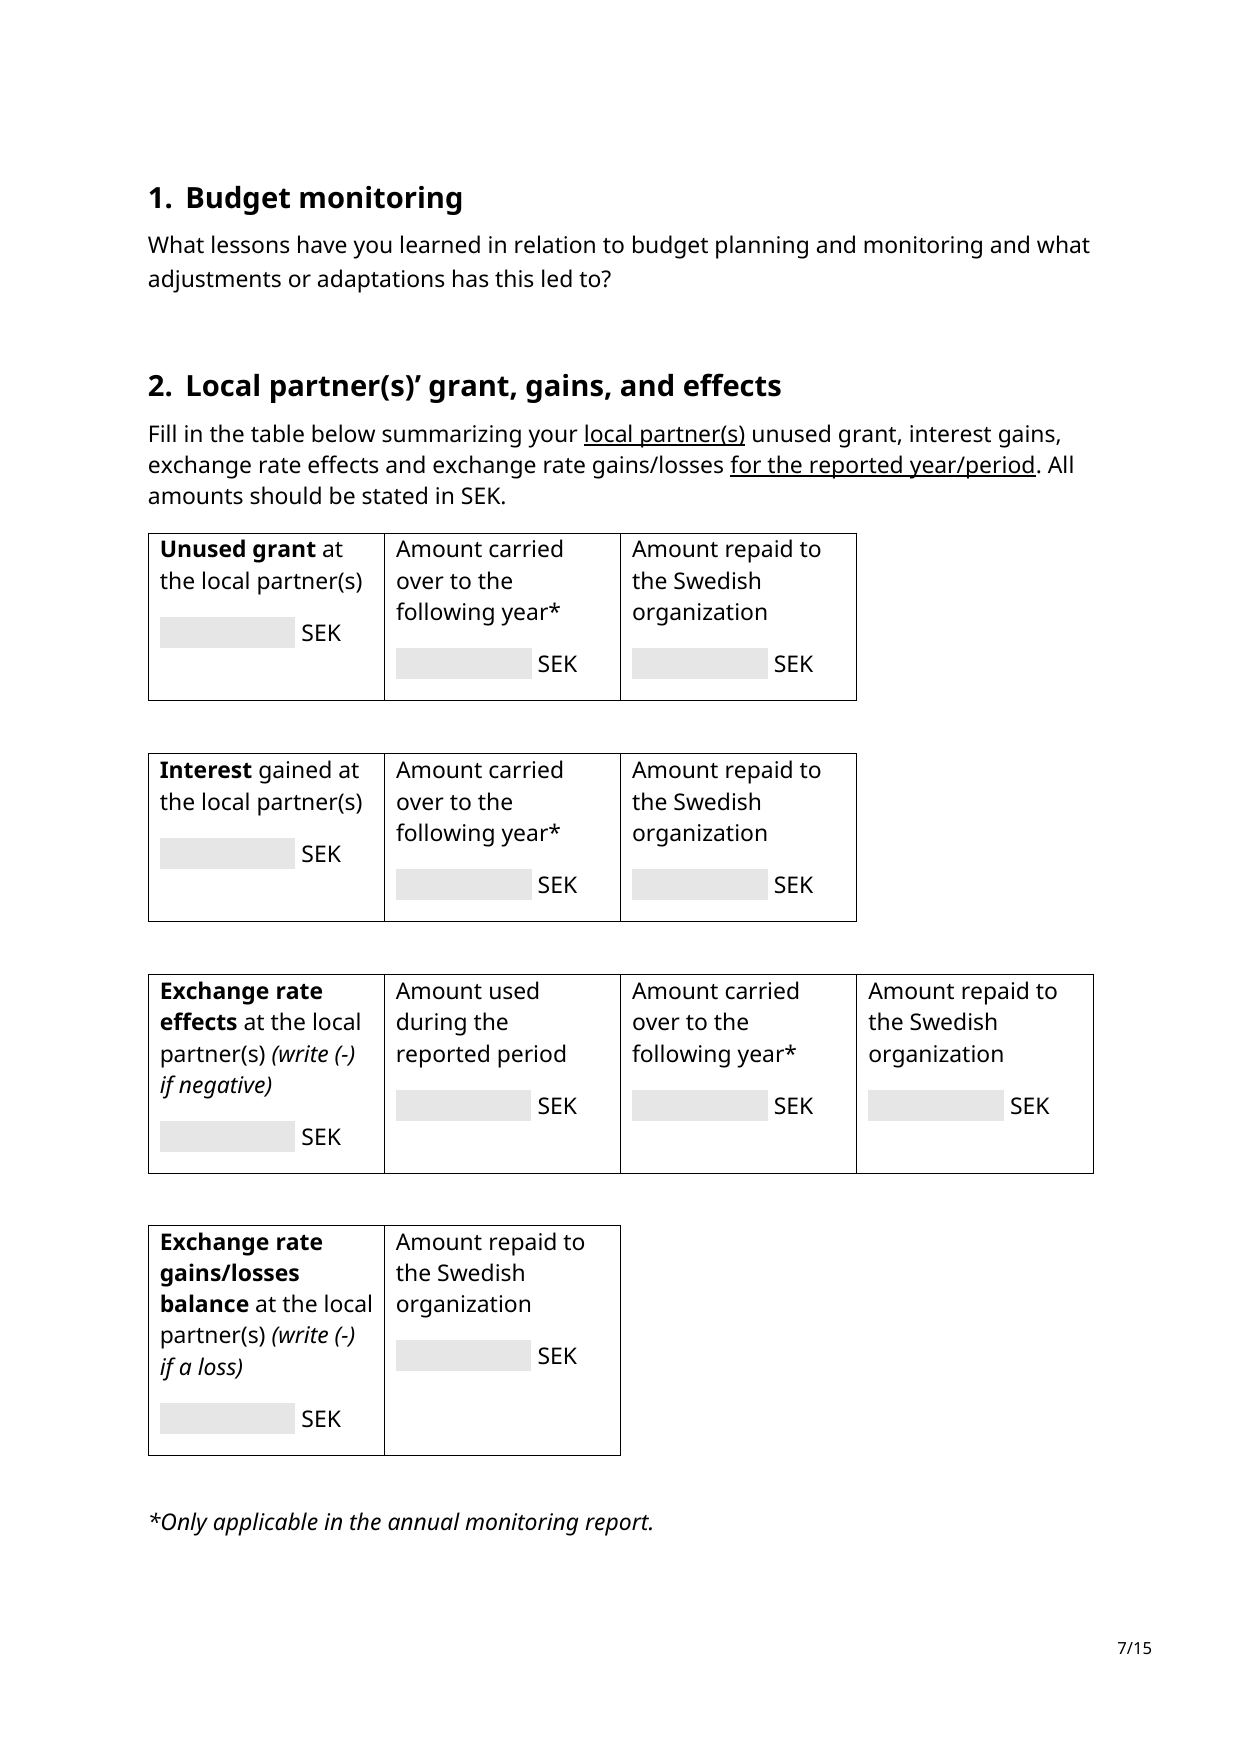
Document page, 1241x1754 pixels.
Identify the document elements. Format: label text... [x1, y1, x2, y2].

table_header Amount used during the reported period SEK [385, 975, 620, 1173]
text Fill in the table below summarizing your local partner(s) unused grant, interest gains, exchange rate effects and exchange rate gains/losses for the reported year/period. All amounts should be stated in SEK. [148, 418, 1092, 512]
table_header Amount repaid to the Swedish organization SEK [857, 975, 1093, 1173]
text *Only applicable in the annual monitoring report. [148, 1506, 1092, 1537]
table_header Amount carried over to the following year* SEK [385, 534, 620, 700]
table_header Amount carried over to the following year* SEK [385, 754, 620, 921]
table_header Exchange rate effects at the local partner(s) (write (-) if negative) SEK [149, 975, 384, 1173]
table_header Amount repaid to the Swedish organization SEK [385, 1226, 620, 1455]
table_header Unused grant at the local partner(s) SEK [149, 534, 384, 700]
subtitle Local partner(s)’ grant, gains, and effects [148, 366, 1092, 405]
table_header Interest gained at the local partner(s) SEK [149, 754, 384, 921]
table_header Amount carried over to the following year* SEK [621, 975, 856, 1173]
text What lessons have you learned in relation to budget planning and monitoring and what adjustments or adaptations has this led to? [148, 229, 1092, 294]
table_header Amount repaid to the Swedish organization SEK [621, 754, 856, 921]
subtitle Budget monitoring [148, 177, 1092, 217]
table_header Amount repaid to the Swedish organization SEK [621, 534, 856, 700]
table_header Exchange rate gains/losses balance at the local partner(s) (write (-) if a loss) SEK [149, 1226, 384, 1455]
